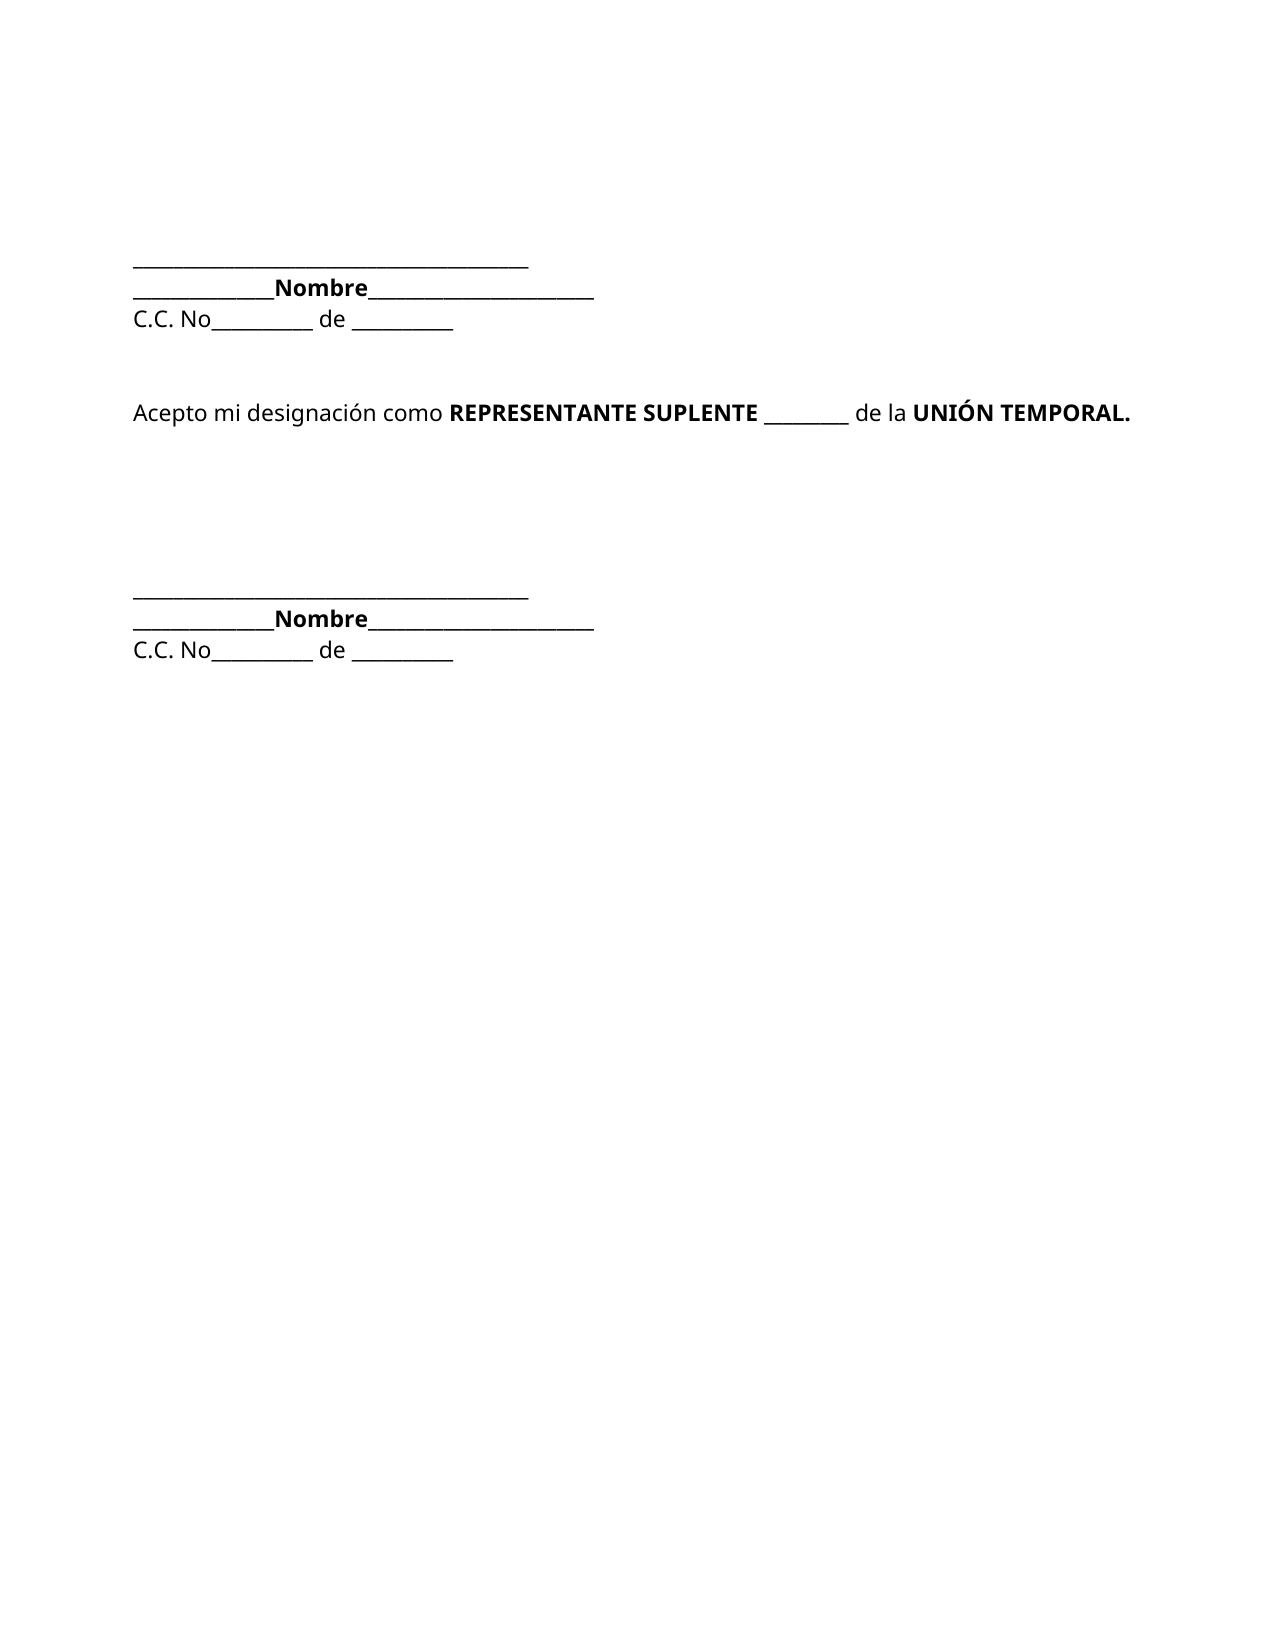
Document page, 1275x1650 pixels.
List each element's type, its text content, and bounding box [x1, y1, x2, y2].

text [133, 272, 1152, 303]
text _______________________________________ [133, 241, 1152, 272]
text C.C. No__________ de __________ [133, 634, 1152, 666]
text _______________________________________ [133, 572, 1152, 603]
text Acepto mi designación como REPRESENTANTE SUPLENTE _________ de la UNIÓN TEMPORAL. [133, 397, 1152, 428]
text C.C. No__________ de __________ [133, 303, 1152, 334]
text _______________Nombre________________________ [133, 603, 1152, 634]
